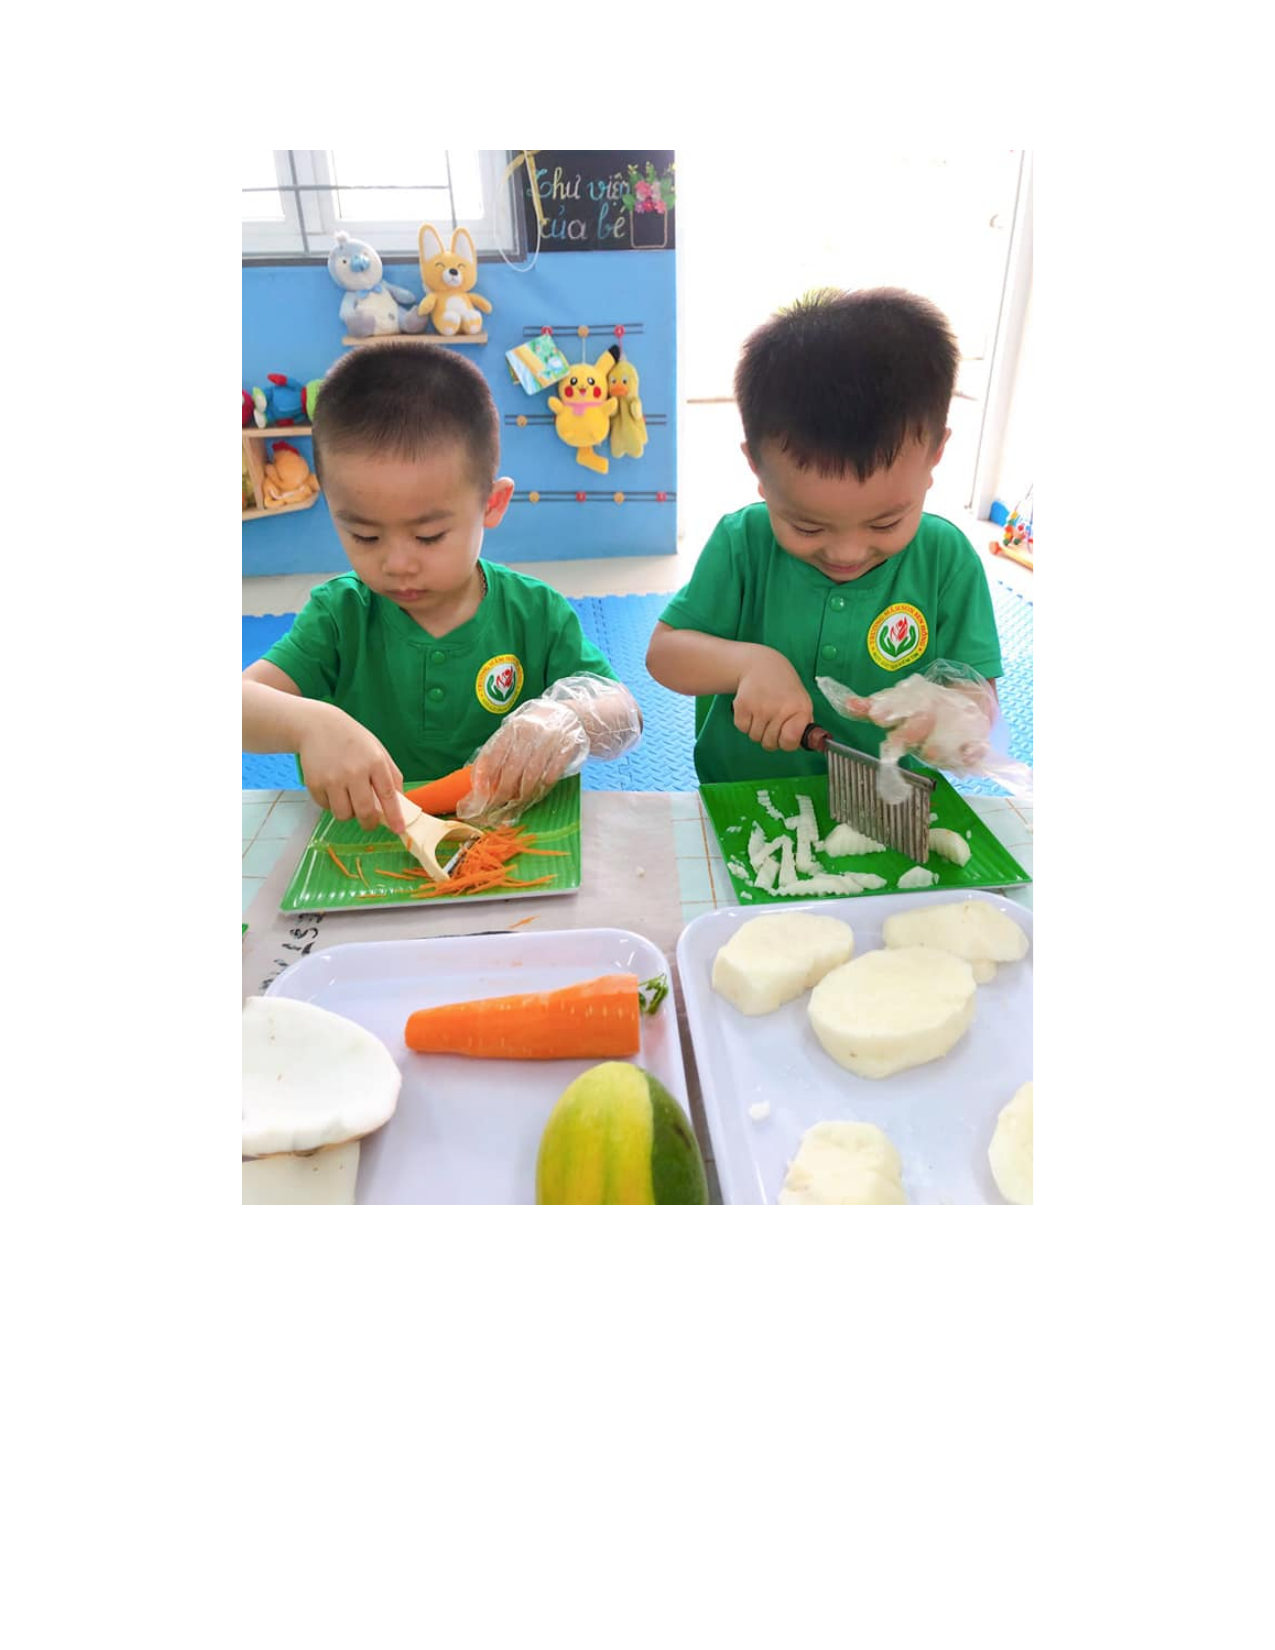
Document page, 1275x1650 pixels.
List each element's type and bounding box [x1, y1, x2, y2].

picture [242, 150, 1034, 1205]
